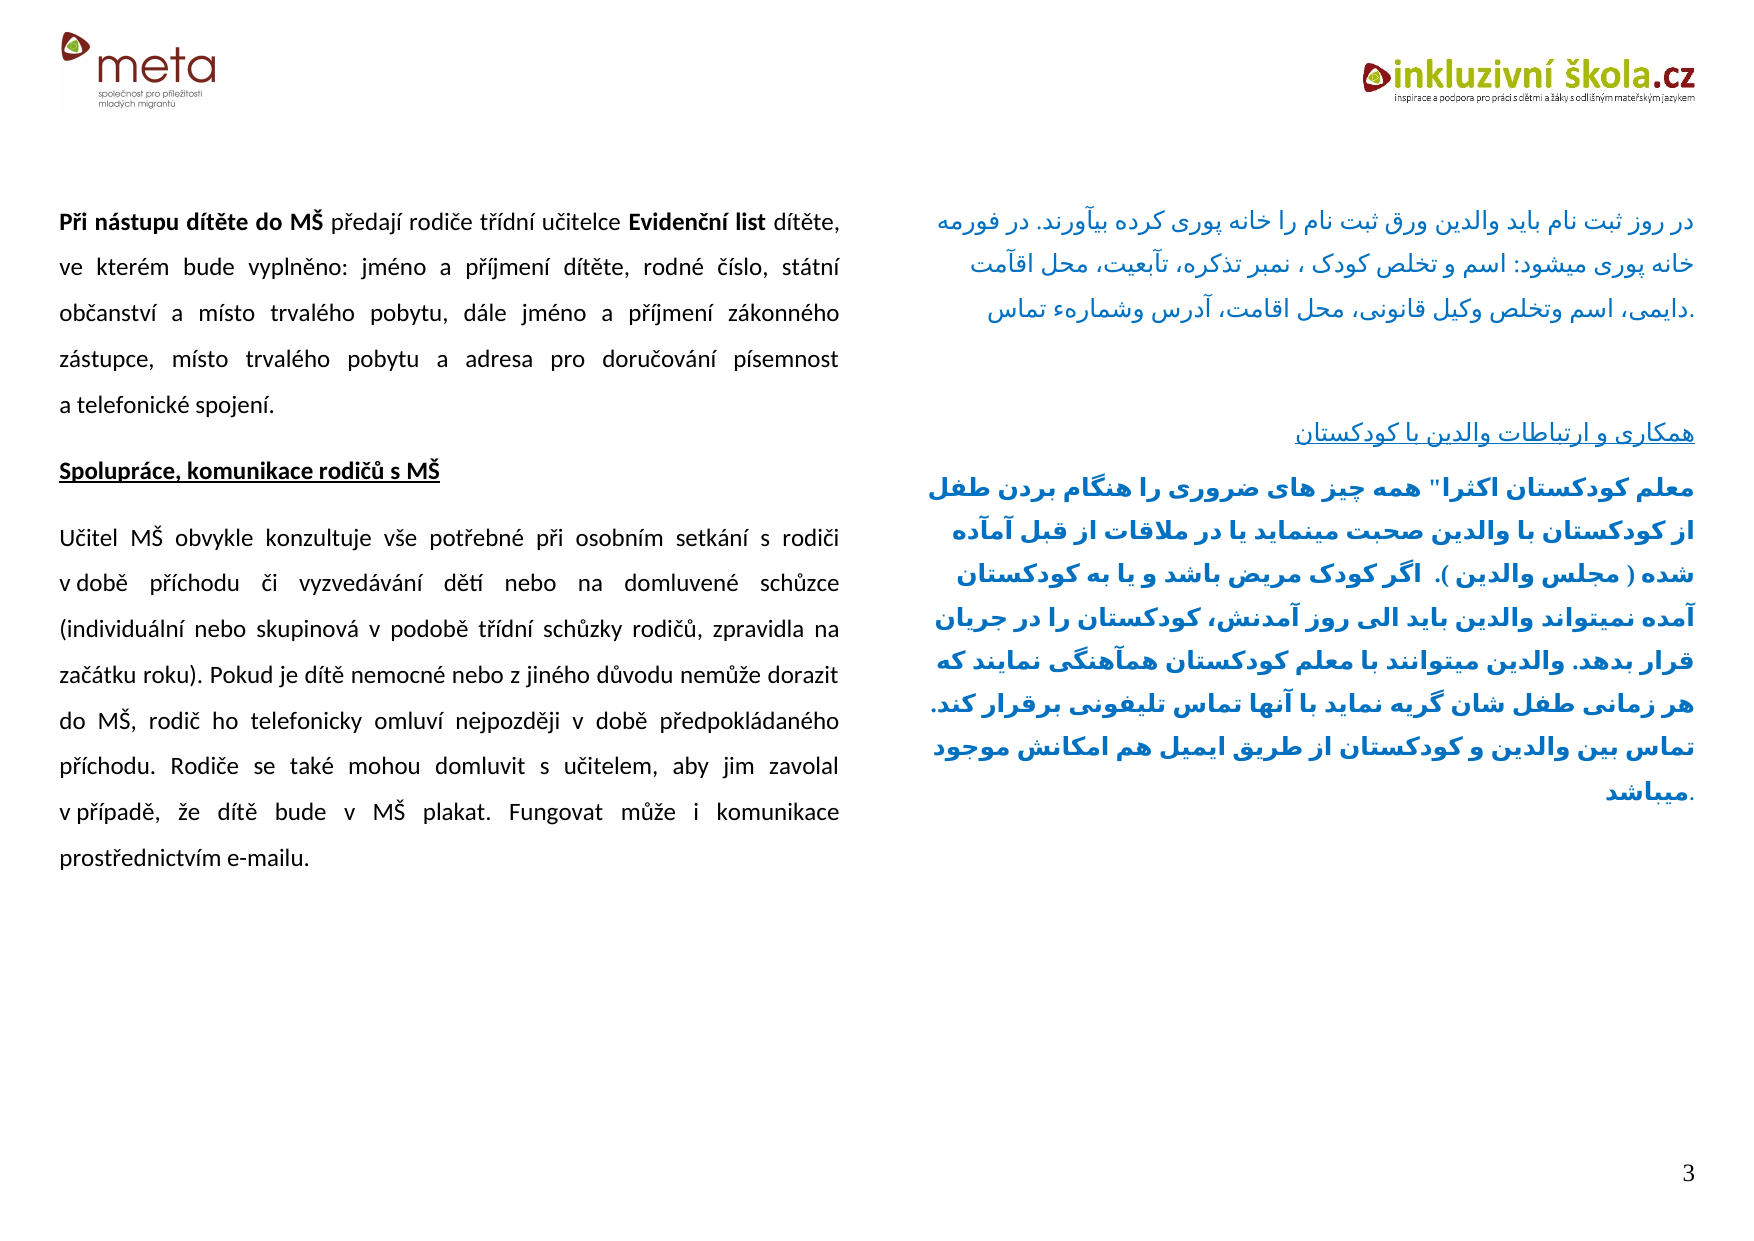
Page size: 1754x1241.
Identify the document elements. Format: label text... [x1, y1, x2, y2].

picture [1362, 57, 1695, 104]
text Spolupráce, komunikace rodičů s MŠ [59, 455, 840, 486]
text معلم کودکستان اکثرا" همه چیز های ضروری را هنگام بردن طفل از کودکستان با والدین صحبت مینماید یا در ملاقات از قبل آمآده شده ( مجلس والدین ). اگر کودک مریض باشد و یا به کودکستان آمده نمیتواند والدین باید الی روز آمدنش، کودکستان را در جریان قرار بدهد. والدین میتوانند با معلم کودکستان همآهنگی نمایند که هر زمانی طفل شان گریه نماید با آنها تماس تلیفونی برقرار کند. تماس بین والدین و کودکستان از طریق ایمیل هم امکانش موجود میباشد. [914, 473, 1695, 807]
text Při nástupu dítěte do MŠ předají rodiče třídní učitelce Evidenční list dítěte, ve kterém bude vyplněno: jméno a příjmení dítěte, rodné číslo, státní občanství a místo trvalého pobytu, dále jméno a příjmení zákonného zástupce, místo trvalého pobytu a adresa pro doručování písemnost a telefonické spojení. [59, 206, 840, 419]
text Učitel MŠ obvykle konzultuje vše potřebné při osobním setkání s rodiči v době příchodu či vyzvedávání dětí nebo na domluvené schůzce (individuální nebo skupinová v podobě třídní schůzky rodičů, zpravidla na začátku roku). Pokud je dítě nemocné nebo z jiného důvodu nemůže dorazit do MŠ, rodič ho telefonicky omluví nejpozději v době předpokládaného příchodu. Rodiče se také mohou domluvit s učitelem, aby jim zavolal v případě, že dítě bude v MŠ plakat. Fungovat může i komunikace prostřednictvím e-mailu. [59, 522, 840, 872]
text همکاری و ارتباطات والدین با کودکستان [914, 418, 1695, 446]
text در روز ثبت نام باید والدین ورق ثبت نام را خانه پوری کرده بیآورند. در فورمه خانه پوری میشود: اسم و تخلص کودک ، نمبر تذکره، تآبعیت، محل اقآمت دایمی، اسم وتخلص وکیل قانونی، محل اقامت، آدرس وشمارهء تماس. [914, 206, 1695, 323]
picture [59, 29, 217, 111]
